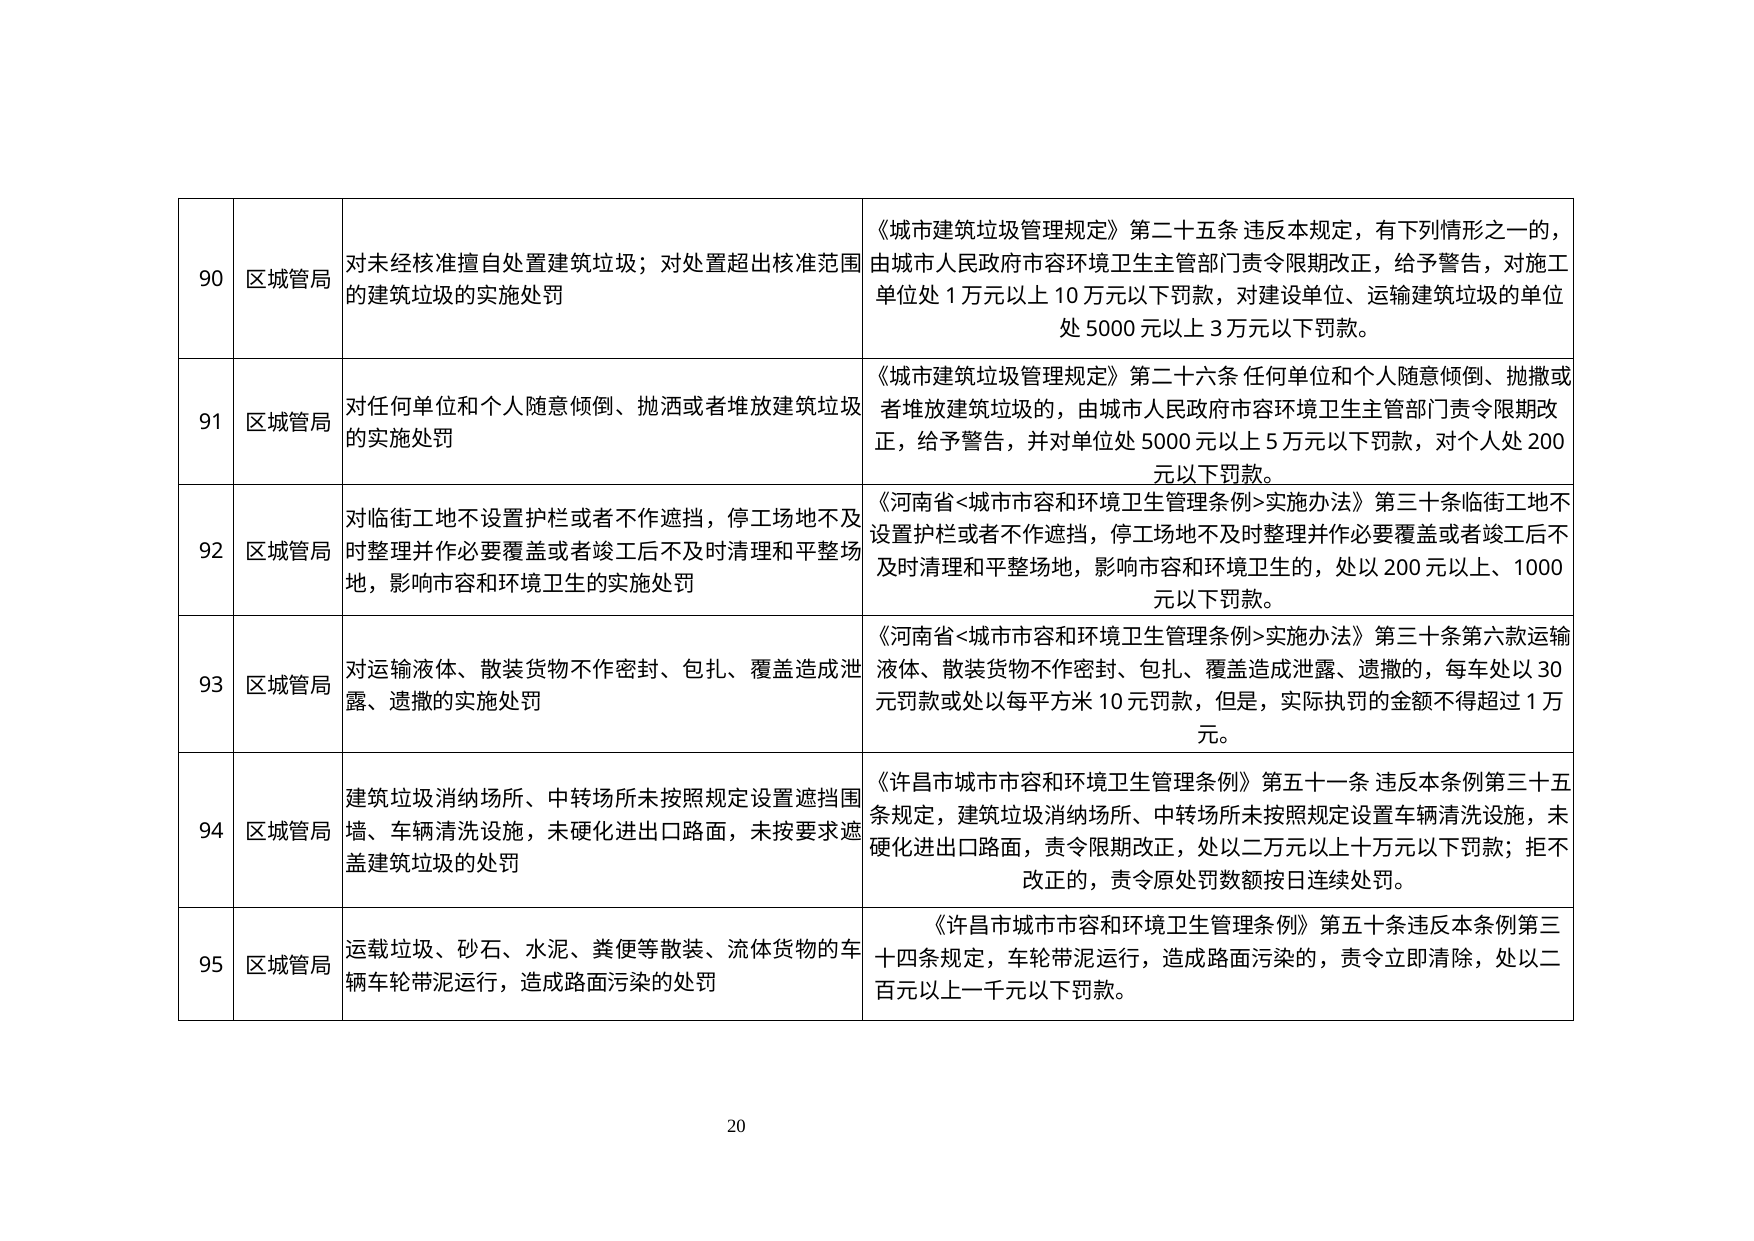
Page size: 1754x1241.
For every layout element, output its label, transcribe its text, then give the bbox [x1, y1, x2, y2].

table_cell 《河南省<城市市容和环境卫生管理条例>实施办法》第三十条临街工地不设置护栏或者不作遮挡，停工场地不及时整理并作必要覆盖或者竣工后不及时清理和平整场地，影响市容和环境卫生的，处以200元以上、1000元以下罚款。 [863, 485, 1573, 614]
table_cell 《许昌市城市市容和环境卫生管理条例》第五十一条 违反本条例第三十五条规定，建筑垃圾消纳场所、中转场所未按照规定设置车辆清洗设施，未硬化进出口路面，责令限期改正，处以二万元以上十万元以下罚款；拒不改正的，责令原处罚数额按日连续处罚。 [863, 753, 1573, 907]
table_cell 运载垃圾、砂石、水泥、粪便等散装、流体货物的车辆车轮带泥运行，造成路面污染的处罚 [343, 908, 862, 1020]
table_cell 91 [179, 359, 233, 483]
table_cell 对运输液体、散装货物不作密封、包扎、覆盖造成泄露、遗撒的实施处罚 [343, 616, 862, 752]
table_cell 90 [179, 199, 233, 358]
table_cell 区城管局 [234, 908, 342, 1020]
table_cell 93 [179, 616, 233, 752]
table_cell 对未经核准擅自处置建筑垃圾；对处置超出核准范围的建筑垃圾的实施处罚 [343, 199, 862, 358]
table_cell 区城管局 [234, 753, 342, 907]
table_cell 《许昌市城市市容和环境卫生管理条例》第五十条违反本条例第三十四条规定，车轮带泥运行，造成路面污染的，责令立即清除，处以二百元以上一千元以下罚款。 [863, 908, 1573, 1020]
table_cell 94 [179, 753, 233, 907]
table_cell 92 [179, 485, 233, 614]
table_cell 《河南省<城市市容和环境卫生管理条例>实施办法》第三十条第六款运输液体、散装货物不作密封、包扎、覆盖造成泄露、遗撒的，每车处以30元罚款或处以每平方米10元罚款，但是，实际执罚的金额不得超过1万元。 [863, 616, 1573, 752]
table_cell 区城管局 [234, 616, 342, 752]
table_cell 对临街工地不设置护栏或者不作遮挡，停工场地不及时整理并作必要覆盖或者竣工后不及时清理和平整场地，影响市容和环境卫生的实施处罚 [343, 485, 862, 614]
table_cell 建筑垃圾消纳场所、中转场所未按照规定设置遮挡围墙、车辆清洗设施，未硬化进出口路面，未按要求遮盖建筑垃圾的处罚 [343, 753, 862, 907]
table_cell 对任何单位和个人随意倾倒、抛洒或者堆放建筑垃圾的实施处罚 [343, 359, 862, 483]
table_cell 区城管局 [234, 485, 342, 614]
table_cell 95 [179, 908, 233, 1020]
table_cell 区城管局 [234, 359, 342, 483]
table_cell 区城管局 [234, 199, 342, 358]
table_cell 《城市建筑垃圾管理规定》第二十五条 违反本规定，有下列情形之一的，由城市人民政府市容环境卫生主管部门责令限期改正，给予警告，对施工单位处1万元以上10万元以下罚款，对建设单位、运输建筑垃圾的单位处5000元以上3万元以下罚款。 [863, 199, 1573, 358]
table_cell 《城市建筑垃圾管理规定》第二十六条 任何单位和个人随意倾倒、抛撒或者堆放建筑垃圾的，由城市人民政府市容环境卫生主管部门责令限期改正，给予警告，并对单位处5000元以上5万元以下罚款，对个人处200元以下罚款。 [863, 359, 1573, 483]
